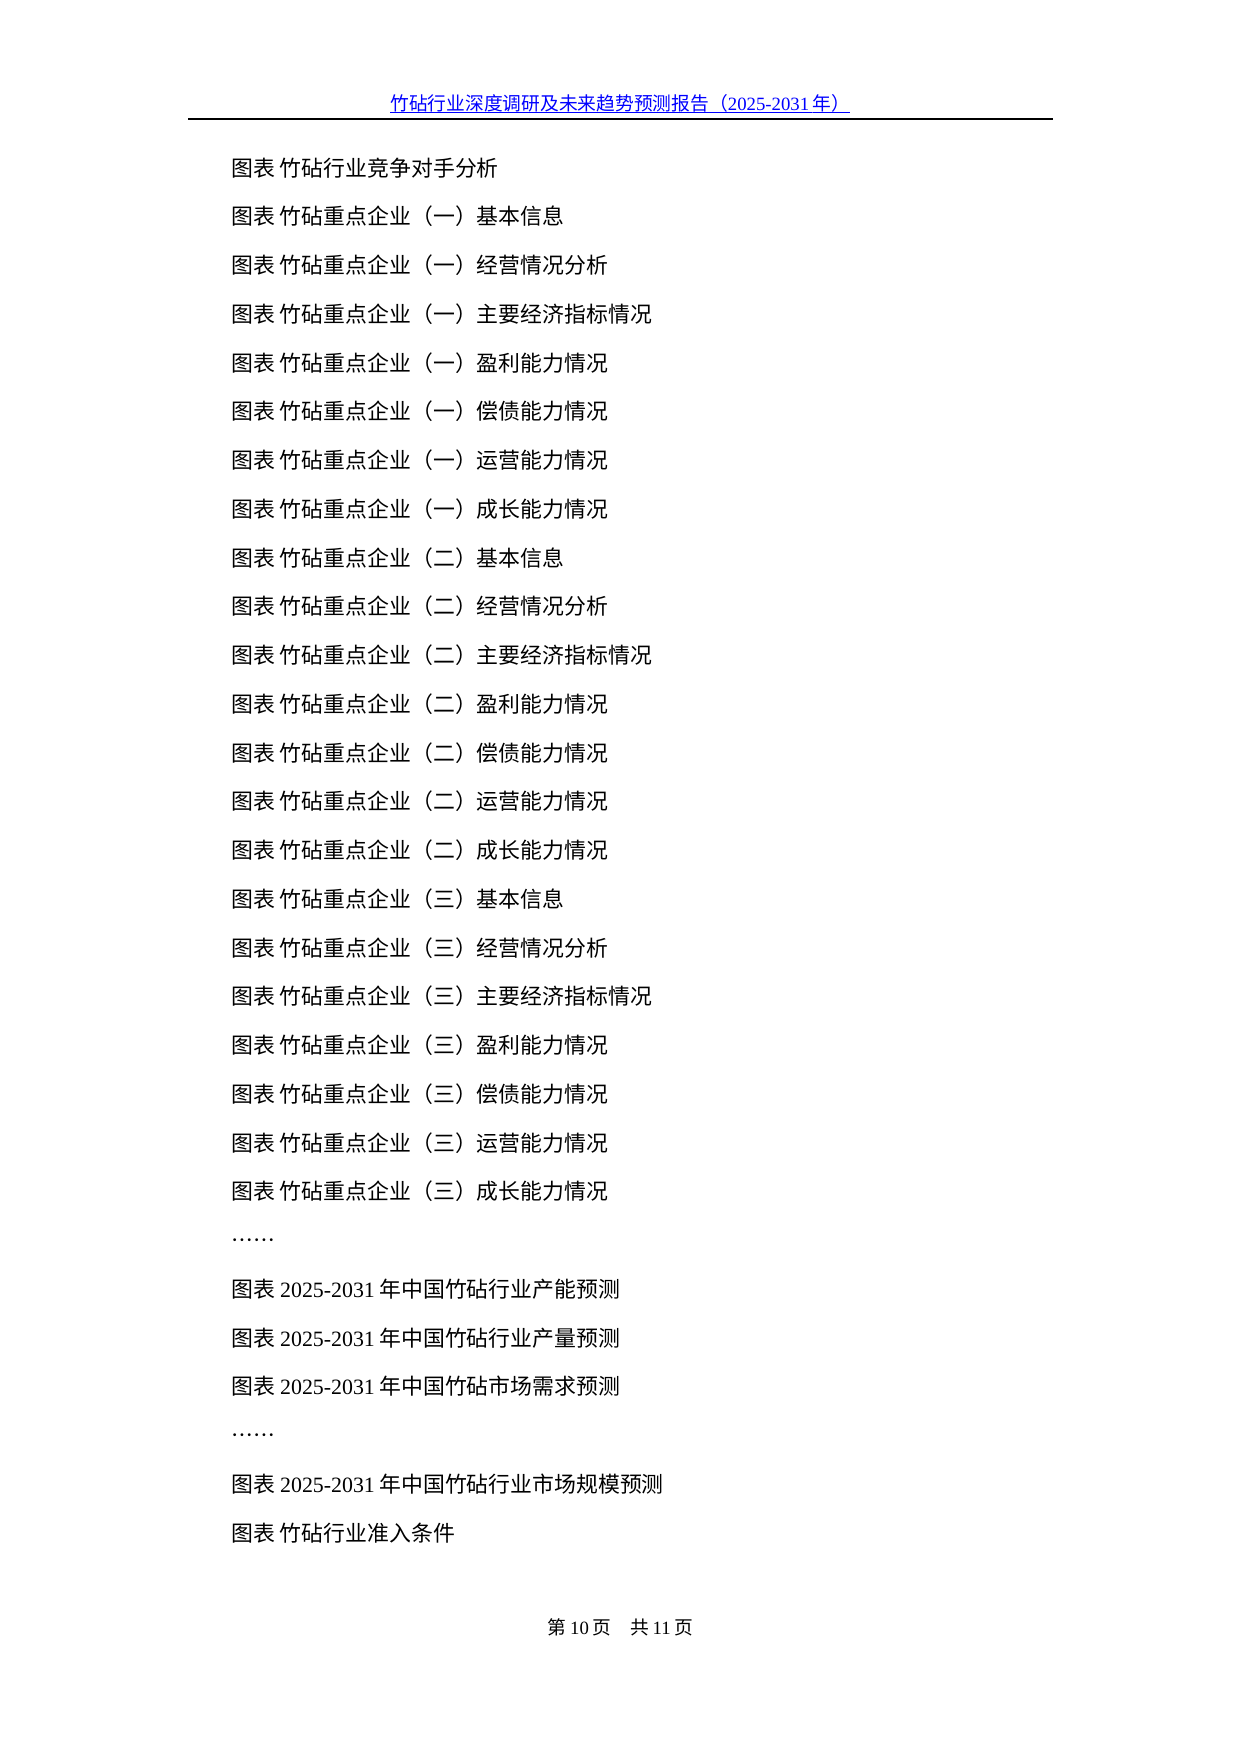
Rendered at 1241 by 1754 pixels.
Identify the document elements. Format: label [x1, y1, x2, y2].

text [187, 150, 1053, 1548]
